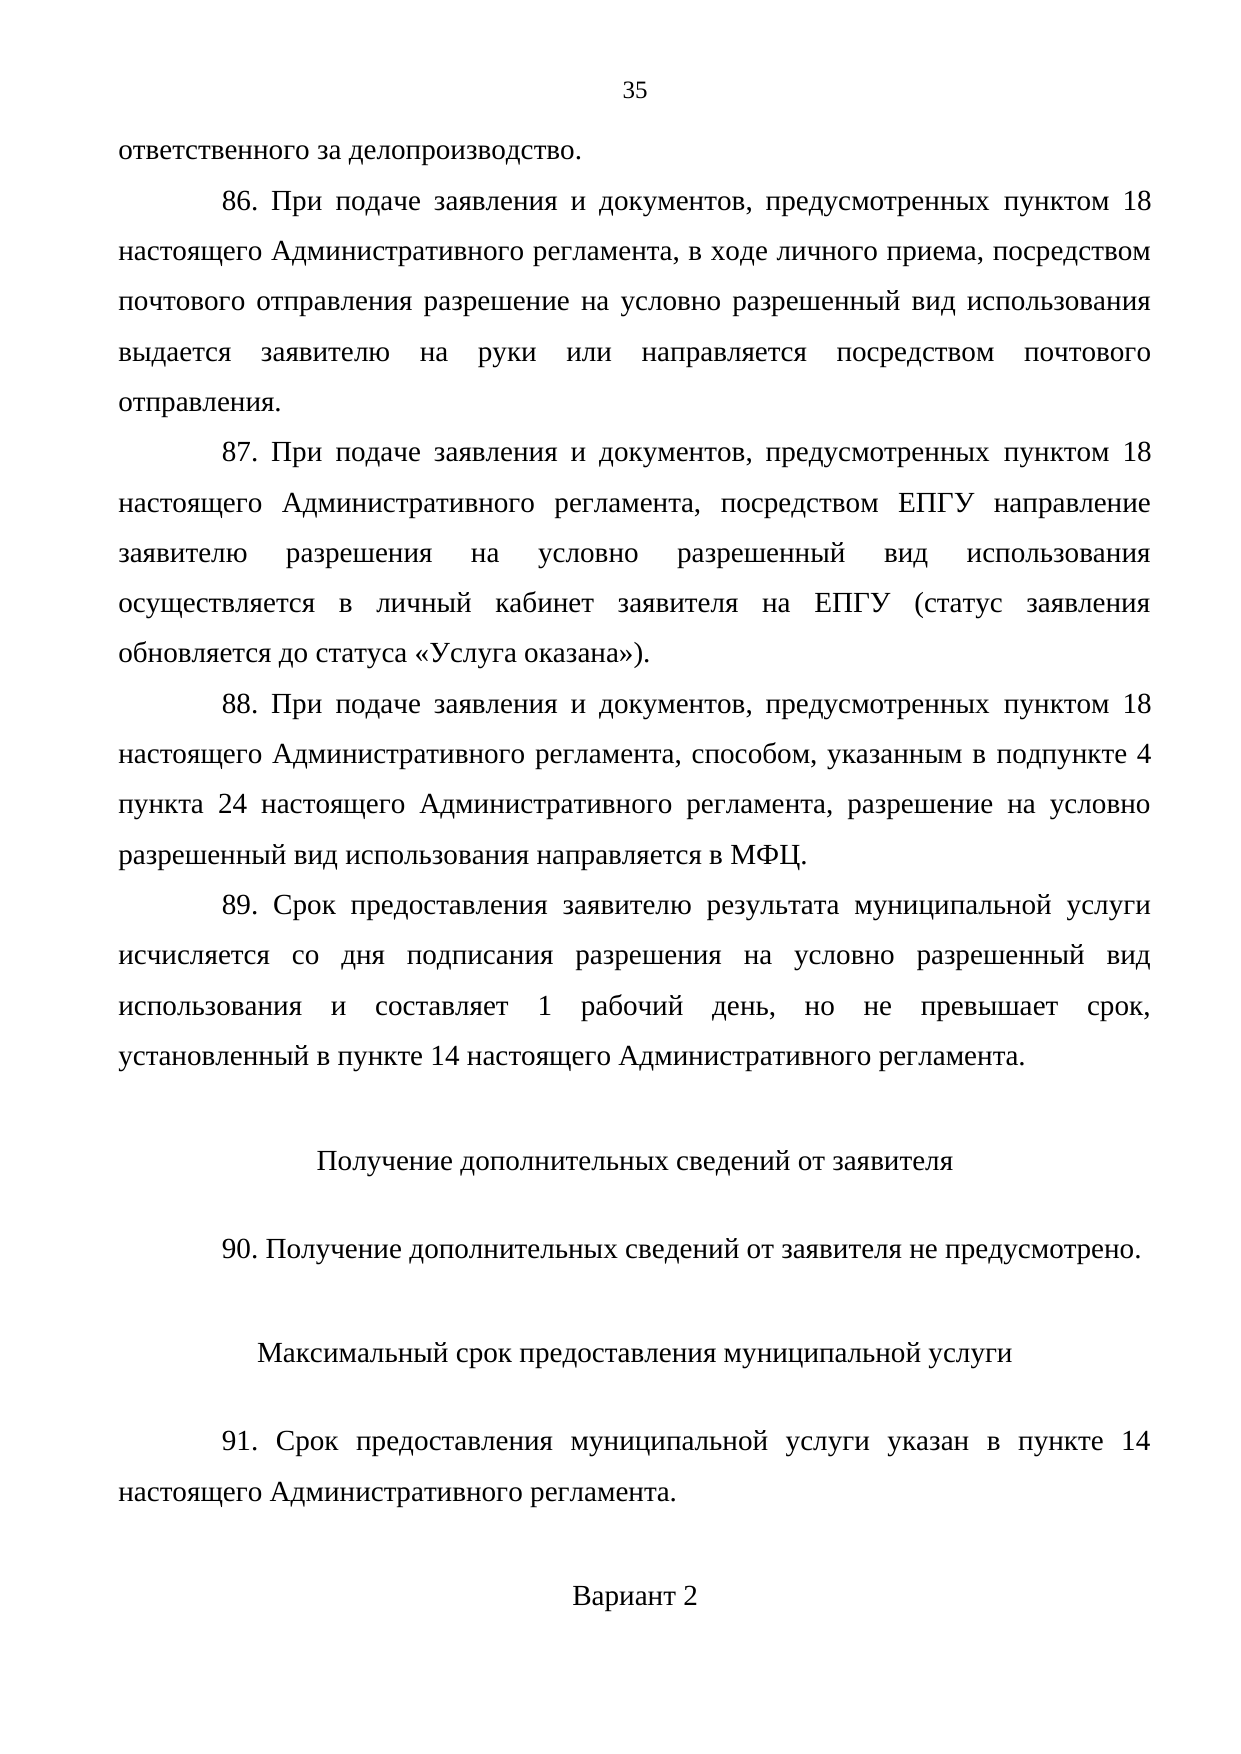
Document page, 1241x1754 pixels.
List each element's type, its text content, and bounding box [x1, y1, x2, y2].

title Получение дополнительных сведений от заявителя [118, 1143, 1152, 1176]
text 88. При подаче заявления и документов, предусмотренных пунктом 18 настоящего Административного регламента, способом, указанным в подпункте 4 пункта 24 настоящего Административного регламента, разрешение на условно разрешенный вид использования направляется в МФЦ. [118, 686, 1152, 870]
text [118, 132, 1152, 166]
text 87. При подаче заявления и документов, предусмотренных пунктом 18 настоящего Административного регламента, посредством ЕПГУ направление заявителю разрешения на условно разрешенный вид использования осуществляется в личный кабинет заявителя на ЕПГУ (статус заявления обновляется до статуса «Услуга оказана»). [118, 434, 1152, 669]
text 89. Срок предоставления заявителю результата муниципальной услуги исчисляется со дня подписания разрешения на условно разрешенный вид использования и составляет 1 рабочий день, но не превышает срок, установленный в пункте 14 настоящего Административного регламента. [118, 887, 1152, 1072]
title Вариант 2 [118, 1578, 1152, 1612]
title Максимальный срок предоставления муниципальной услуги [118, 1335, 1152, 1369]
text 91. Срок предоставления муниципальной услуги указан в пункте 14 настоящего Административного регламента. [118, 1423, 1152, 1507]
text 90. Получение дополнительных сведений от заявителя не предусмотрено. [118, 1231, 1152, 1264]
text 86. При подаче заявления и документов, предусмотренных пунктом 18 настоящего Административного регламента, в ходе личного приема, посредством почтового отправления разрешение на условно разрешенный вид использования выдается заявителю на руки или направляется посредством почтового отправления. [118, 183, 1152, 418]
